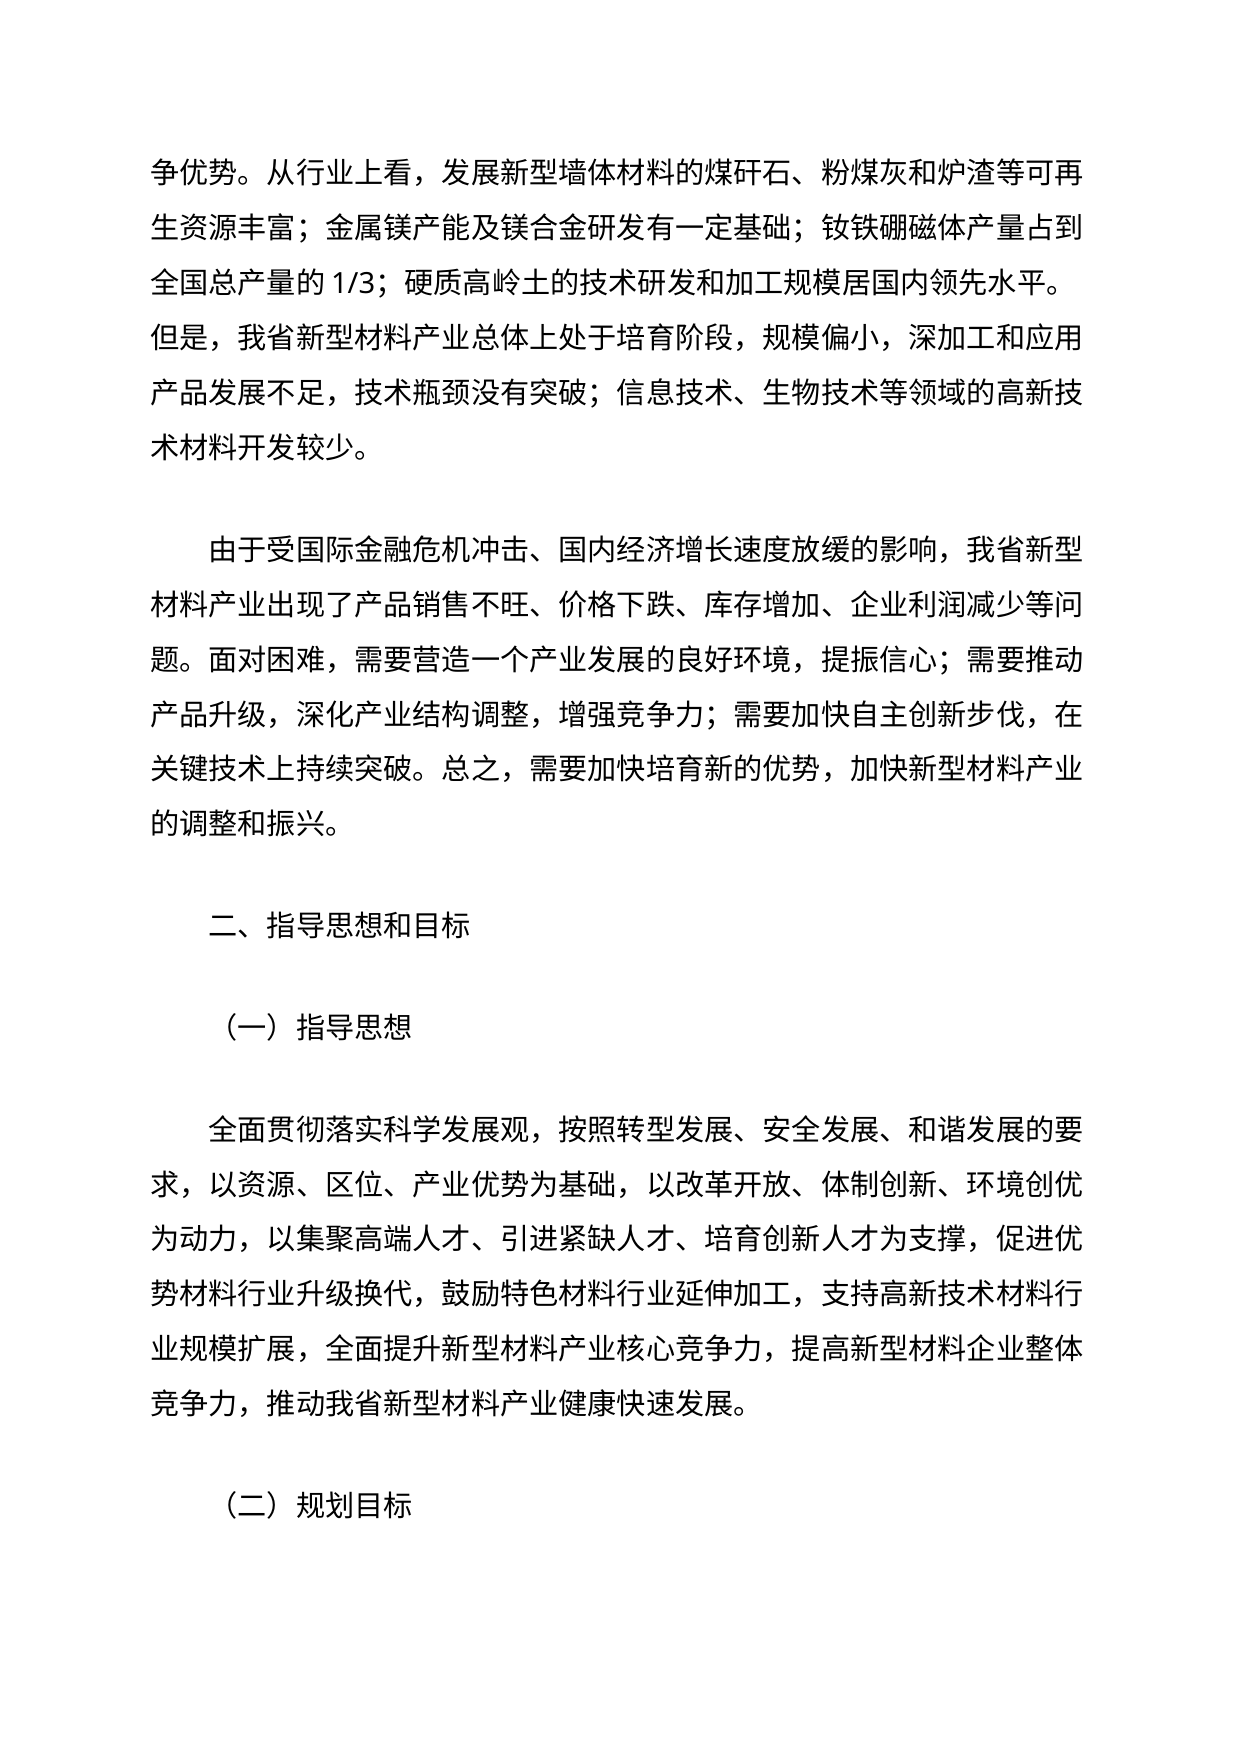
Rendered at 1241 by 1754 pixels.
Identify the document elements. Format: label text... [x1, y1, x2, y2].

text （一）指导思想 [150, 1004, 1090, 1047]
text 全面贯彻落实科学发展观，按照转型发展、安全发展、和谐发展的要求，以资源、区位、产业优势为基础，以改革开放、体制创新、环境创优为动力，以集聚高端人才、引进紧缺人才、培育创新人才为支撑，促进优势材料行业升级换代，鼓励特色材料行业延伸加工，支持高新技术材料行业规模扩展，全面提升新型材料产业核心竞争力，提高新型材料企业整体竞争力，推动我省新型材料产业健康快速发展。 [150, 1106, 1090, 1423]
text 二、指导思想和目标 [150, 903, 1090, 945]
text （二）规划目标 [150, 1482, 1090, 1525]
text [150, 150, 1090, 467]
text 由于受国际金融危机冲击、国内经济增长速度放缓的影响，我省新型材料产业出现了产品销售不旺、价格下跌、库存增加、企业利润减少等问题。面对困难，需要营造一个产业发展的良好环境，提振信心；需要推动产品升级，深化产业结构调整，增强竞争力；需要加快自主创新步伐，在关键技术上持续突破。总之，需要加快培育新的优势，加快新型材料产业的调整和振兴。 [150, 526, 1090, 843]
